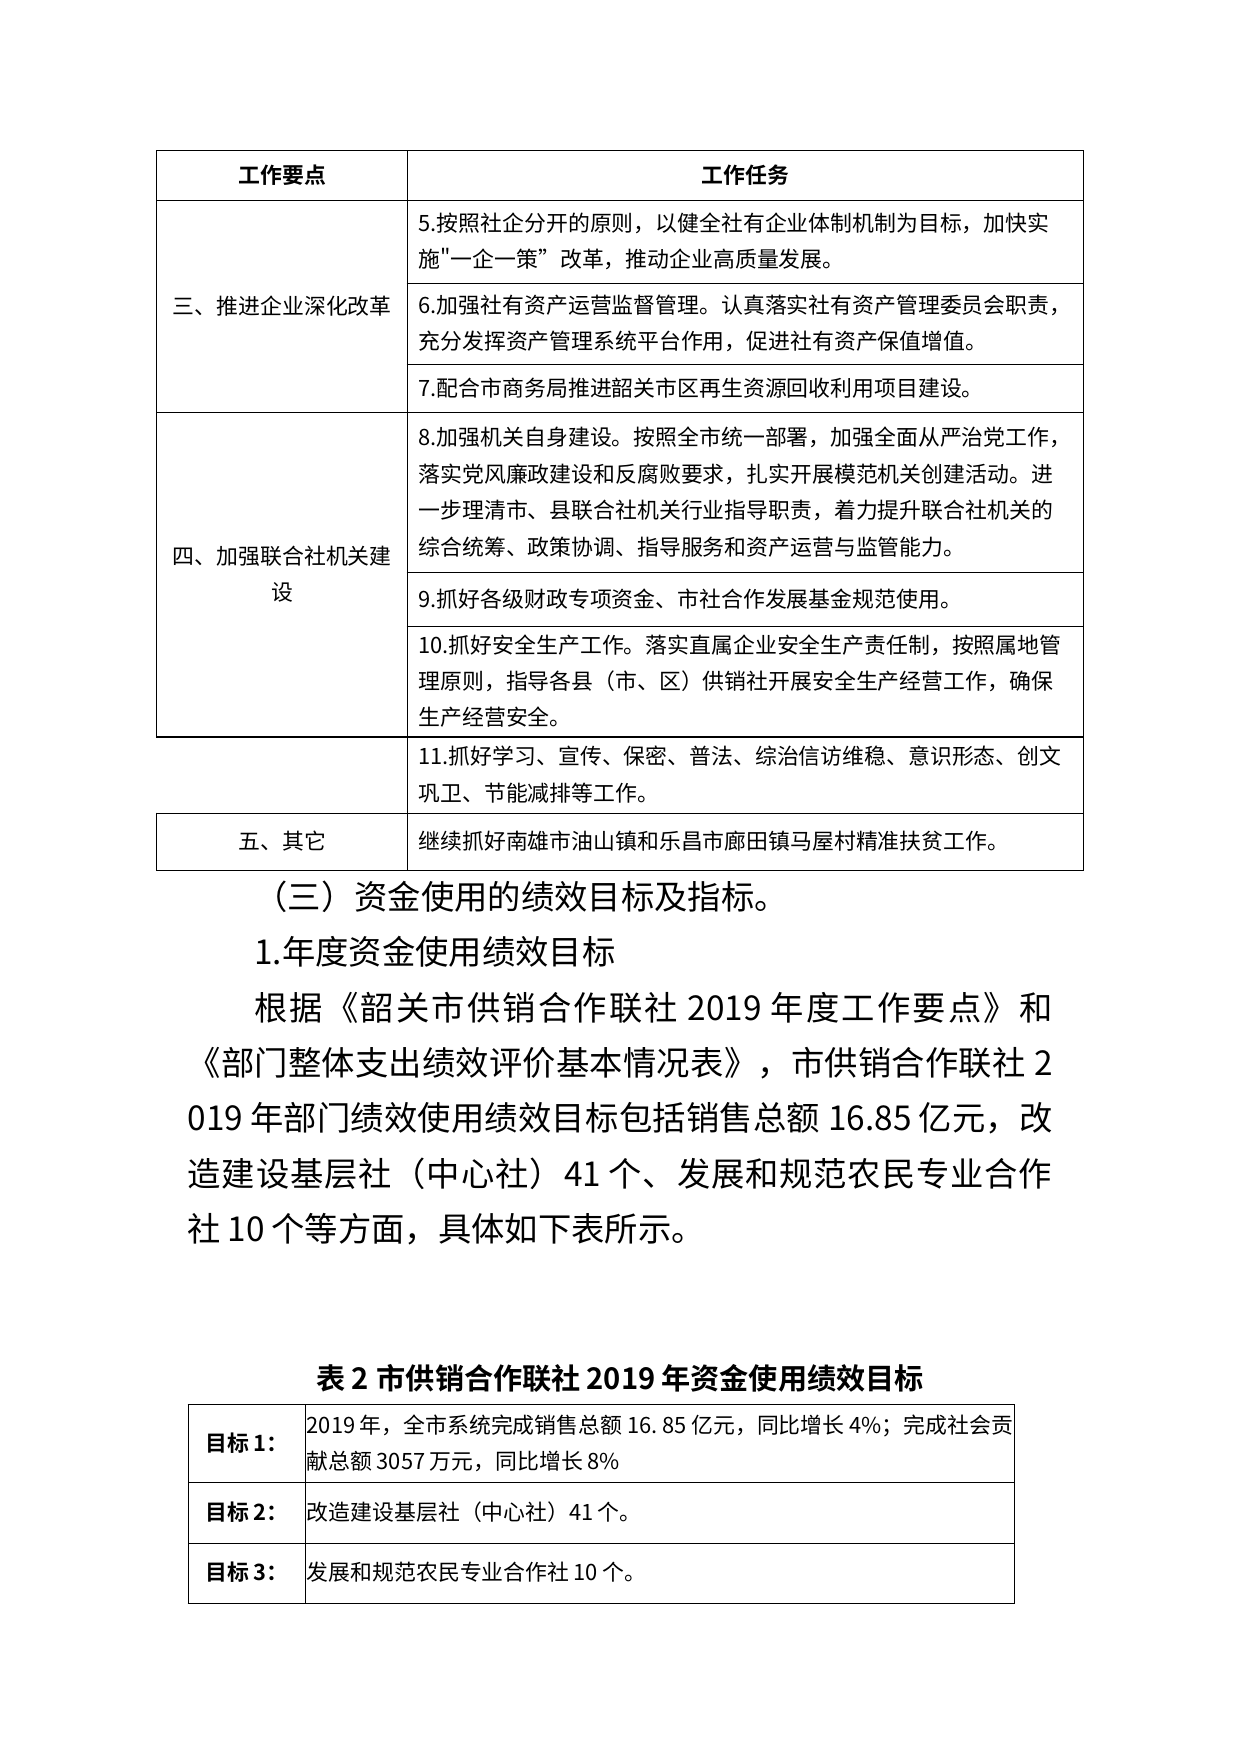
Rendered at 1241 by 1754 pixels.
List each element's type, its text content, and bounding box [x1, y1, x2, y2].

table_cell 10.抓好安全生产工作。落实直属企业安全生产责任制，按照属地管理原则，指导各县（市、区）供销社开展安全生产经营工作，确保生产经营安全。 [408, 627, 1083, 736]
table_header 工作任务 [408, 151, 1083, 200]
table_cell 四、加强联合社机关建设 [157, 413, 407, 736]
table_cell 目标3： [189, 1544, 305, 1602]
table_cell 改造建设基层社（中心社）41个。 [306, 1483, 1014, 1542]
table_cell 5.按照社企分开的原则，以健全社有企业体制机制为目标，加快实施"一企一策”改革，推动企业高质量发展。 [408, 201, 1083, 282]
subtitle （三）资金使用的绩效目标及指标。 [187, 871, 1053, 919]
table_cell 目标2： [189, 1483, 305, 1542]
table_cell 6.加强社有资产运营监督管理。认真落实社有资产管理委员会职责，充分发挥资产管理系统平台作用，促进社有资产保值增值。 [408, 284, 1083, 364]
text 根据《韶关市供销合作联社2019年度工作要点》和《部门整体支出绩效评价基本情况表》，市供销合作联社2019年部门绩效使用绩效目标包括销售总额16.85亿元，改造建设基层社（中心社）41个、发展和规范农民专业合作社10个等方面，具体如下表所示。 [187, 981, 1053, 1251]
table_cell 继续抓好南雄市油山镇和乐昌市廊田镇马屋村精准扶贫工作。 [408, 814, 1083, 869]
table_cell 8.加强机关自身建设。按照全市统一部署，加强全面从严治党工作，落实党风廉政建设和反腐败要求，扎实开展模范机关创建活动。进一步理清市、县联合社机关行业指导职责，着力提升联合社机关的综合统筹、政策协调、指导服务和资产运营与监管能力。 [408, 413, 1083, 572]
table_cell 三、推进企业深化改革 [157, 201, 407, 412]
table_cell 11.抓好学习、宣传、保密、普法、综治信访维稳、意识形态、创文巩卫、节能减排等工作。 [408, 738, 1083, 813]
table_header 2019年，全市系统完成销售总额16. 85亿元，同比增长4%；完成社会贡献总额3057万元，同比增长8% [306, 1405, 1014, 1482]
table_cell 7.配合市商务局推进韶关市区再生资源回收利用项目建设。 [408, 365, 1083, 412]
table_header 工作要点 [157, 151, 407, 200]
subtitle 1.年度资金使用绩效目标 [187, 926, 1053, 974]
text 表2 市供销合作联社2019年资金使用绩效目标 [187, 1356, 1053, 1398]
table_header 目标1： [189, 1405, 305, 1482]
table_cell 发展和规范农民专业合作社10个。 [306, 1544, 1014, 1602]
table_cell 9.抓好各级财政专项资金、市社合作发展基金规范使用。 [408, 573, 1083, 626]
table_cell 五、其它 [157, 814, 407, 869]
